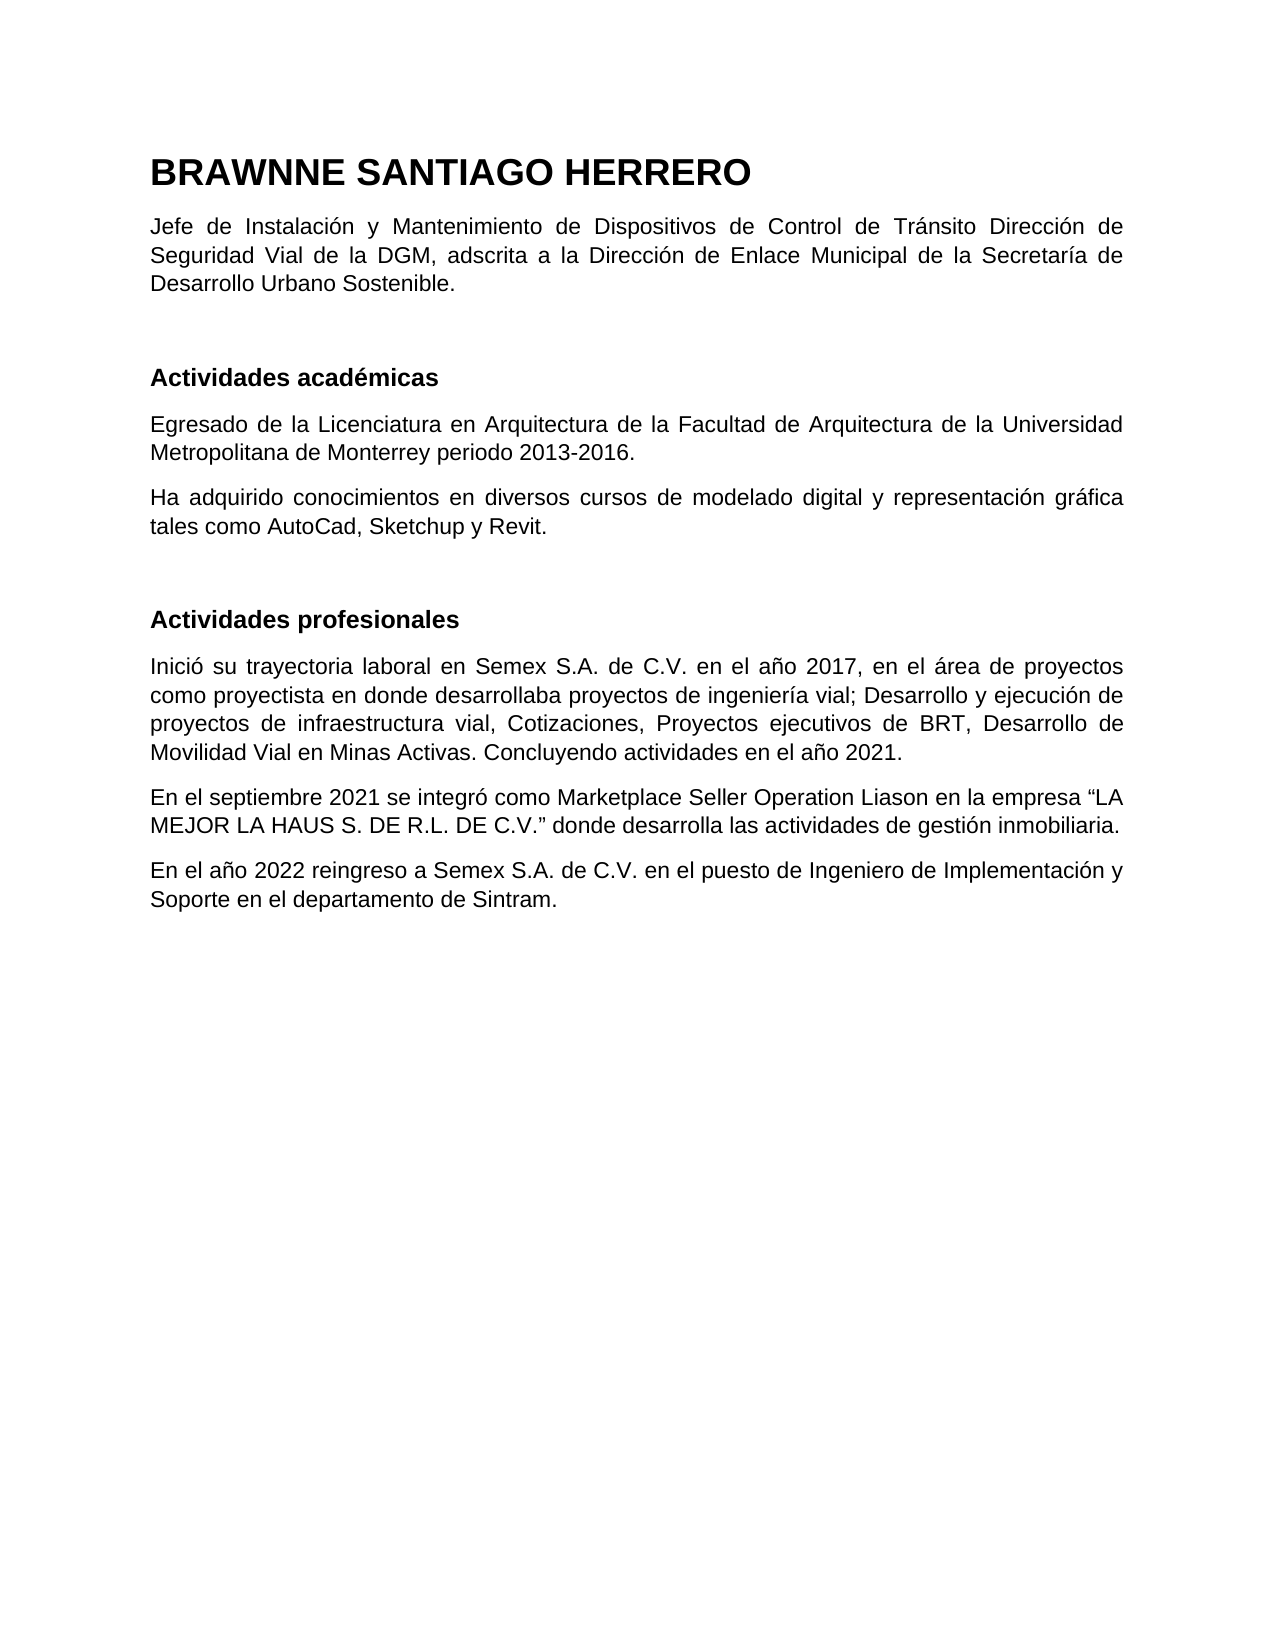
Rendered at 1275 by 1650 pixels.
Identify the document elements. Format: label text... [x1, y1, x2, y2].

text Jefe de Instalación y Mantenimiento de Dispositivos de Control de Tránsito Dirección de Seguridad Vial de la DGM, adscrita a la Dirección de Enlace Municipal de la Secretaría de Desarrollo Urbano Sostenible. [150, 213, 1125, 296]
text Egresado de la Licenciatura en Arquitectura de la Facultad de Arquitectura de la Universidad Metropolitana de Monterrey periodo 2013-2016. [150, 411, 1125, 465]
text Ha adquirido conocimientos en diversos cursos de modelado digital y representación gráfica tales como AutoCad, Sketchup y Revit. [150, 484, 1125, 539]
text Actividades profesionales [150, 605, 1125, 634]
text Inició su trayectoria laboral en Semex S.A. de C.V. en el año 2017, en el área de proyectos como proyectista en donde desarrollaba proyectos de ingeniería vial; Desarrollo y ejecución de proyectos de infraestructura vial, Cotizaciones, Proyectos ejecutivos de BRT, Desarrollo de Movilidad Vial en Minas Activas. Concluyendo actividades en el año 2021. [150, 653, 1125, 765]
text Actividades académicas [150, 363, 1125, 392]
text BRAWNNE SANTIAGO HERRERO [150, 150, 1125, 193]
text En el año 2022 reingreso a Semex S.A. de C.V. en el puesto de Ingeniero de Implementación y Soporte en el departamento de Sintram. [150, 857, 1125, 912]
text En el septiembre 2021 se integró como Marketplace Seller Operation Liason en la empresa “LA MEJOR LA HAUS S. DE R.L. DE C.V.” donde desarrolla las actividades de gestión inmobiliaria. [150, 783, 1125, 838]
